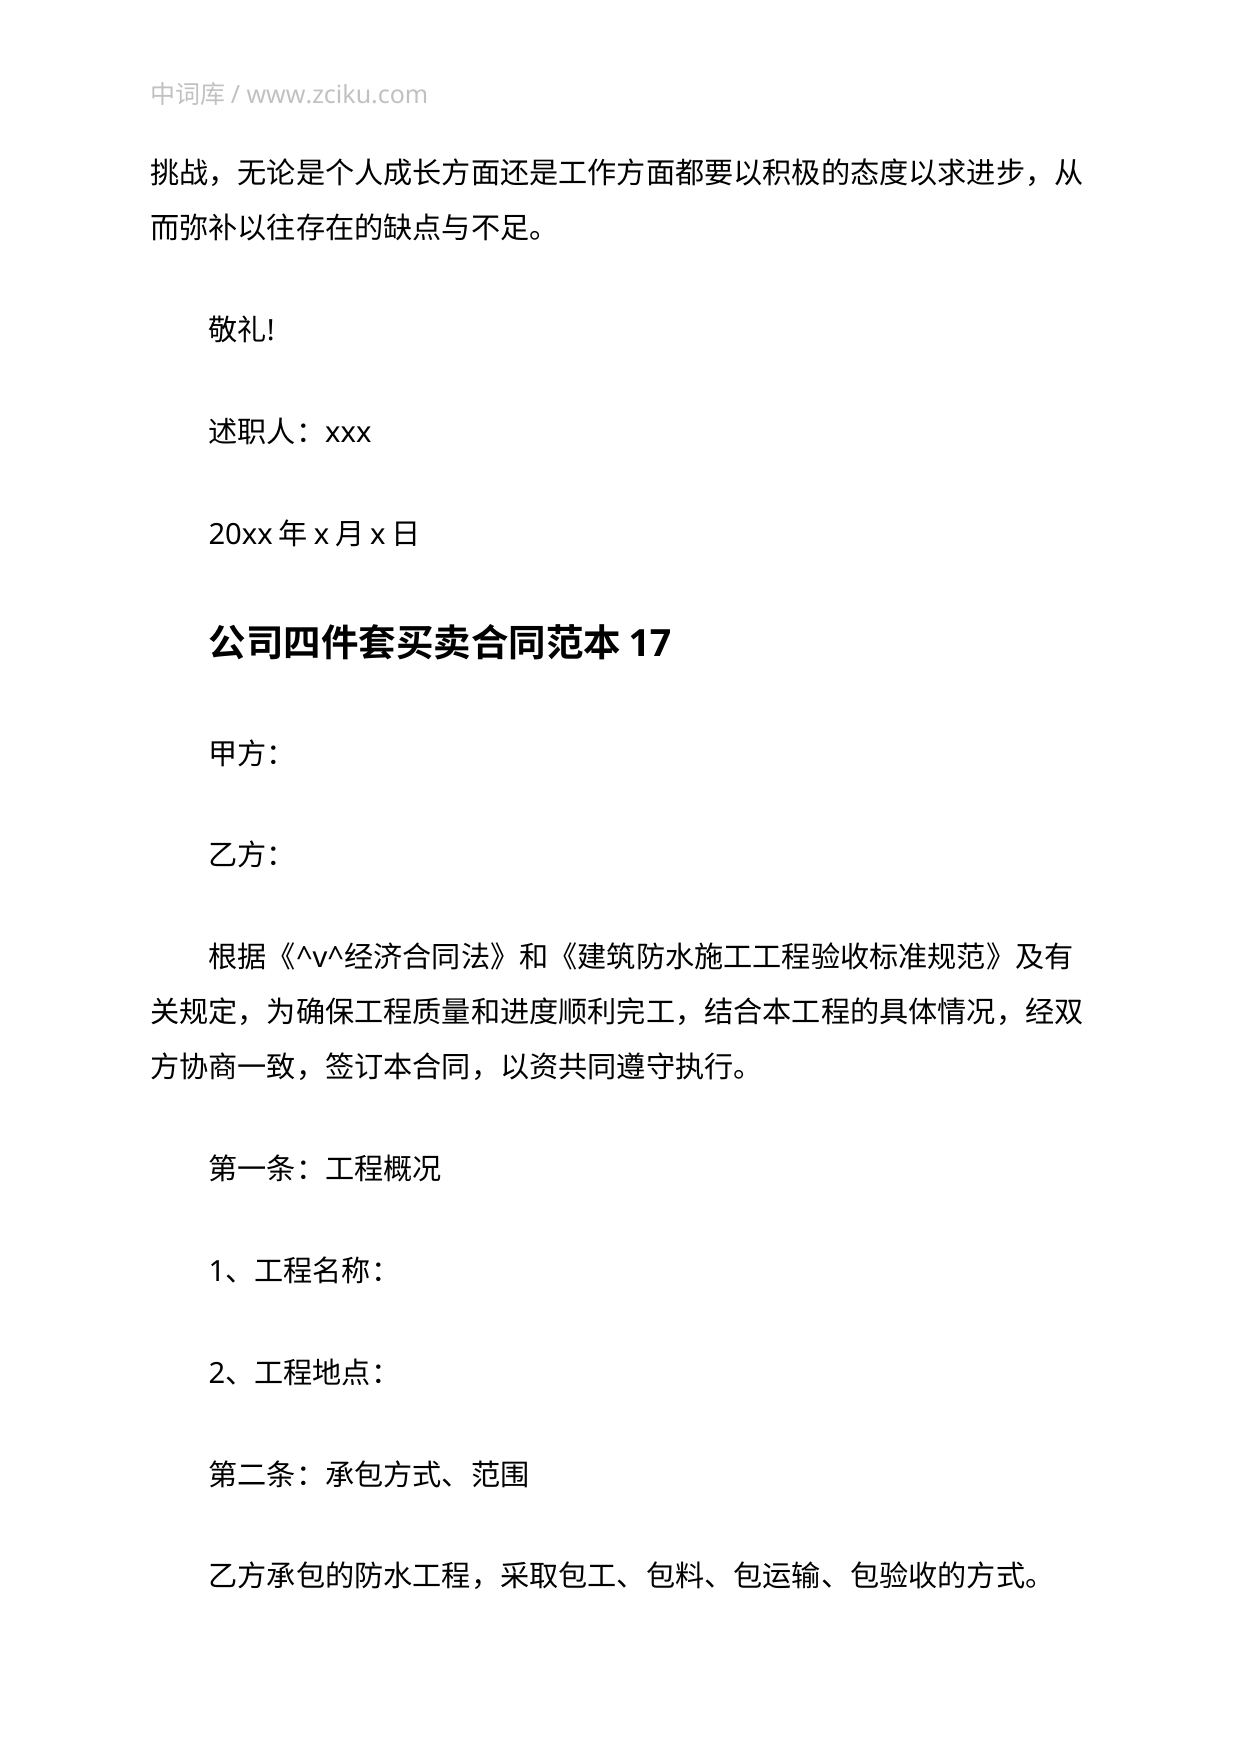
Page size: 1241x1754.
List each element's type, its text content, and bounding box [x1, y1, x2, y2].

text 1、工程名称： [150, 1247, 1090, 1289]
text 20xx年x月x日 [150, 511, 1090, 553]
text 第一条：工程概况 [150, 1145, 1090, 1188]
text 述职人：xxx [150, 409, 1090, 451]
text 乙方承包的防水工程，采取包工、包料、包运输、包验收的方式。 [150, 1553, 1090, 1595]
text 2、工程地点： [150, 1349, 1090, 1392]
text 乙方： [150, 832, 1090, 874]
text 根据《^v^经济合同法》和《建筑防水施工工程验收标准规范》及有关规定，为确保工程质量和进度顺利完工，结合本工程的具体情况，经双方协商一致，签订本合同，以资共同遵守执行。 [150, 934, 1090, 1086]
text 敬礼! [150, 307, 1090, 349]
text 甲方： [150, 730, 1090, 772]
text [150, 150, 1090, 247]
text 公司四件套买卖合同范本17 [150, 613, 1090, 667]
text 第二条：承包方式、范围 [150, 1451, 1090, 1493]
